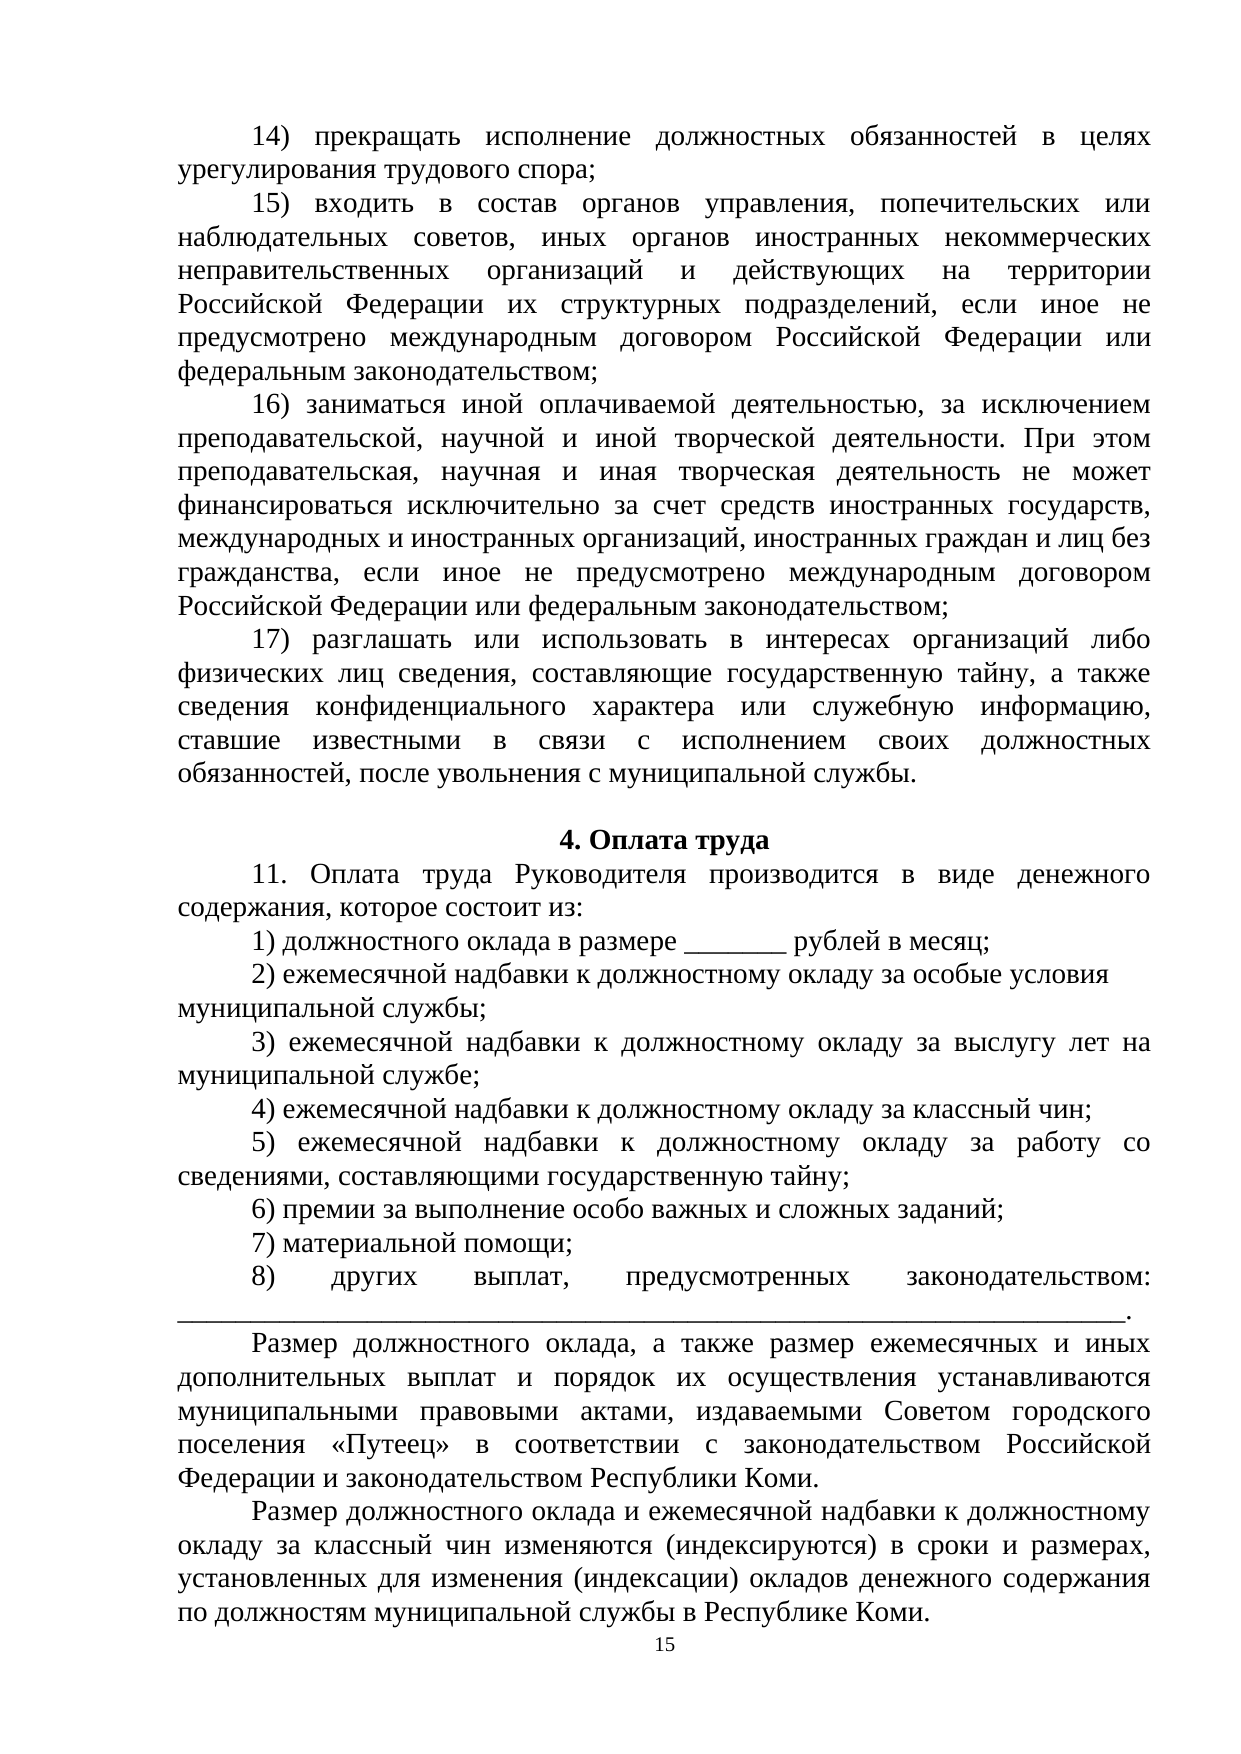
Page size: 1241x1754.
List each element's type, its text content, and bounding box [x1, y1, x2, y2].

text 5) ежемесячной надбавки к должностному окладу за работу со сведениями, составляющими государственную тайну; [177, 1124, 1152, 1191]
text 7) материальной помощи; [177, 1225, 1152, 1258]
text муниципальной службы; [177, 990, 1152, 1024]
text 15) входить в состав органов управления, попечительских или наблюдательных советов, иных органов иностранных некоммерческих неправительственных организаций и действующих на территории Российской Федерации их структурных подразделений, если иное не предусмотрено международным договором Российской Федерации или федеральным законодательством; [177, 185, 1152, 386]
text 6) премии за выполнение особо важных и сложных заданий; [177, 1191, 1152, 1225]
text 1) должностного оклада в размере _______ рублей в месяц; [177, 923, 1152, 957]
text 14) прекращать исполнение должностных обязанностей в целях урегулирования трудового спора; [177, 118, 1152, 185]
text 8) других выплат, предусмотренных законодательством: _________________________________________________________________. [177, 1258, 1152, 1326]
text Размер должностного оклада и ежемесячной надбавки к должностному окладу за классный чин изменяются (индексируются) в сроки и размерах, установленных для изменения (индексации) окладов денежного содержания по должностям муниципальной службы в Республике Коми. [177, 1493, 1152, 1627]
text 4. Оплата труда [177, 822, 1152, 856]
text 2) ежемесячной надбавки к должностному окладу за особые условия [177, 957, 1152, 990]
text Размер должностного оклада, а также размер ежемесячных и иных дополнительных выплат и порядок их осуществления устанавливаются муниципальными правовыми актами, издаваемыми Советом городского поселения «Путеец» в соответствии с законодательством Российской Федерации и законодательством Республики Коми. [177, 1326, 1152, 1493]
text 16) заниматься иной оплачиваемой деятельностью, за исключением преподавательской, научной и иной творческой деятельности. При этом преподавательская, научная и иная творческая деятельность не может финансироваться исключительно за счет средств иностранных государств, международных и иностранных организаций, иностранных граждан и лиц без [177, 386, 1152, 554]
text 11. Оплата труда Руководителя производится в виде денежного содержания, которое состоит из: [177, 856, 1152, 923]
text 3) ежемесячной надбавки к должностному окладу за выслугу лет на муниципальной службе; [177, 1024, 1152, 1091]
text гражданства, если иное не предусмотрено международным договором Российской Федерации или федеральным законодательством; [177, 554, 1152, 621]
text 17) разглашать или использовать в интересах организаций либо физических лиц сведения, составляющие государственную тайну, а также сведения конфиденциального характера или служебную информацию, ставшие известными в связи с исполнением своих должностных обязанностей, после увольнения с муниципальной службы. [177, 621, 1152, 789]
text 4) ежемесячной надбавки к должностному окладу за классный чин; [177, 1091, 1152, 1124]
